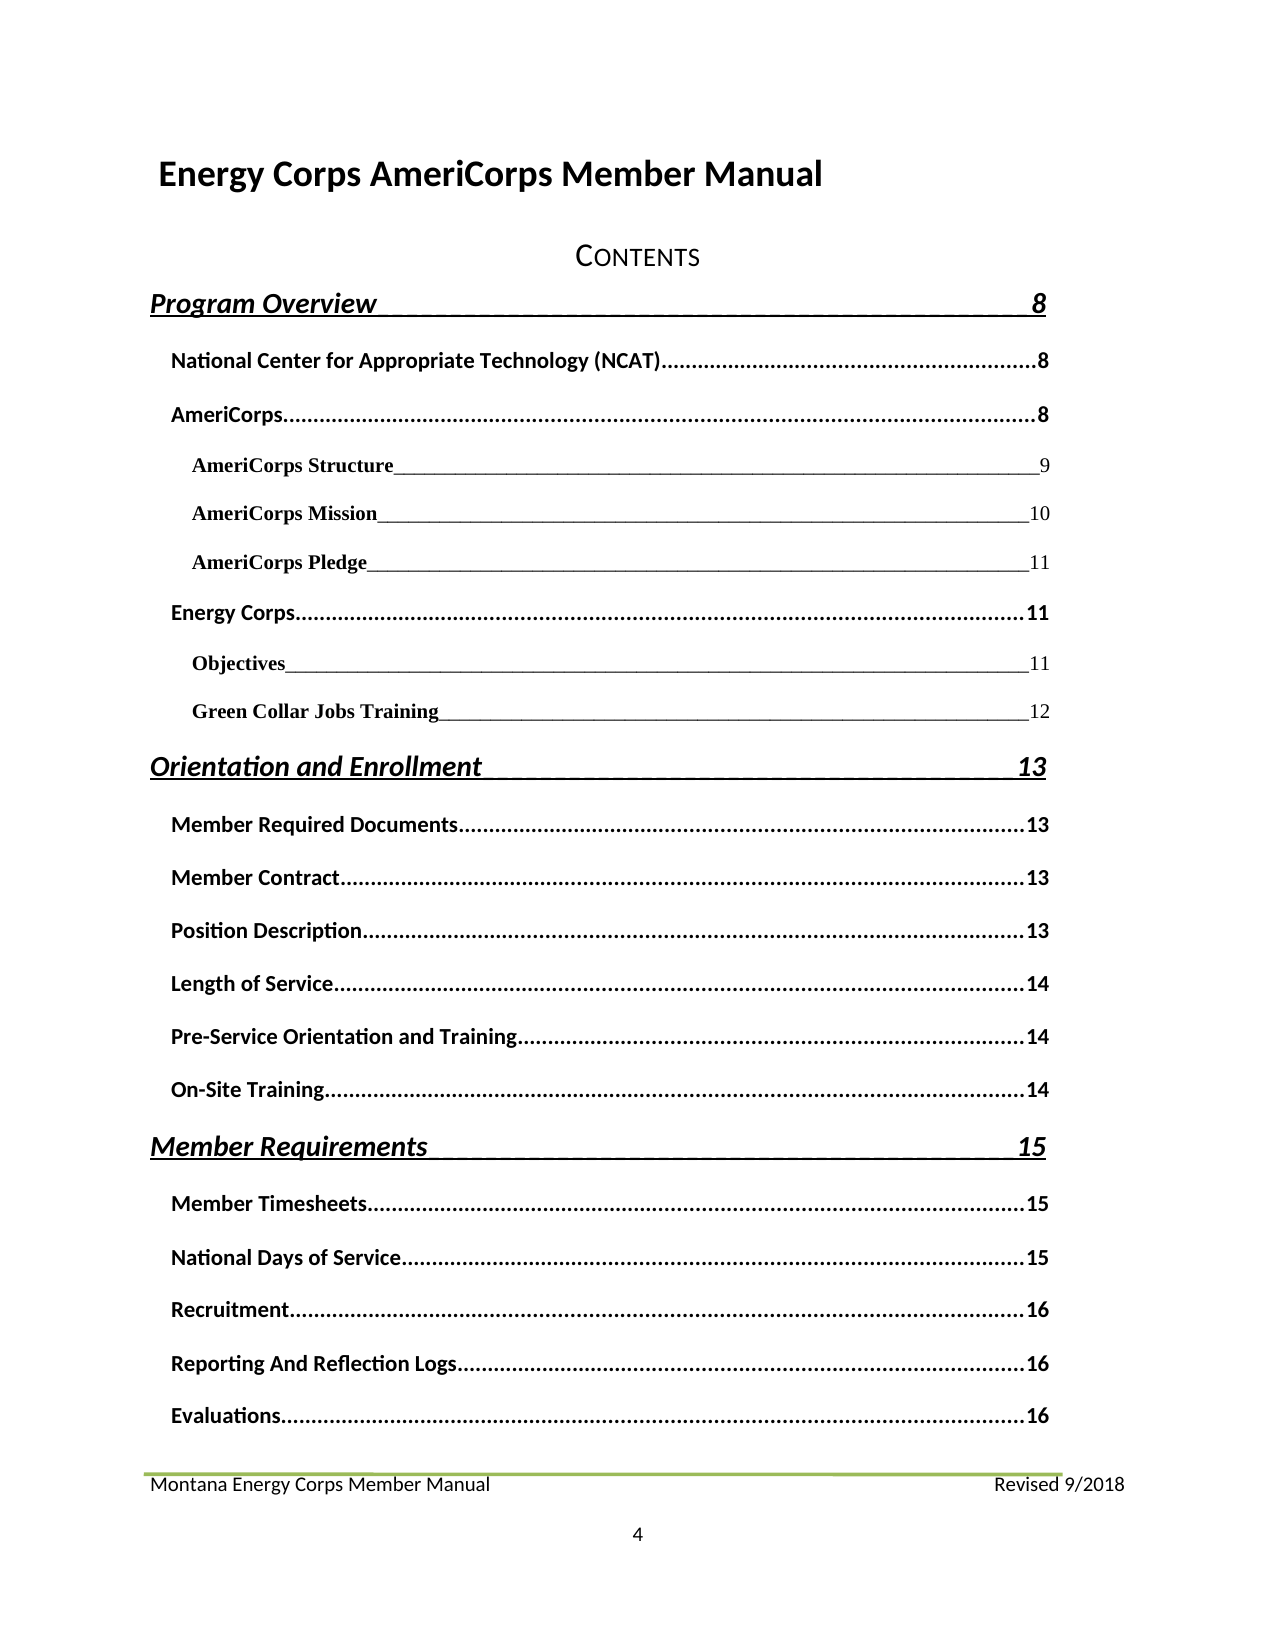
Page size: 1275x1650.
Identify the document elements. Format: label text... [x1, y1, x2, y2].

text Pre-Service Orientation and Training 14 [171, 1022, 1125, 1050]
text Objectives 11 [192, 651, 1125, 675]
subtitle Contents [150, 234, 1125, 275]
text National Days of Service 15 [171, 1243, 1125, 1271]
text Member Required Documents 13 [171, 810, 1125, 838]
text Reporting And Reflection Logs 16 [171, 1349, 1125, 1377]
text Orientation and Enrollment 13 [150, 748, 1125, 783]
text Member Contract 13 [171, 863, 1125, 891]
text On-Site Training 14 [171, 1075, 1125, 1103]
text Evaluations 16 [171, 1402, 1125, 1430]
text National Center for Appropriate Technology (NCAT) 8 [171, 347, 1125, 375]
text Program Overview 8 [150, 285, 1125, 321]
text AmeriCorps Mission 10 [192, 501, 1125, 525]
text Recruitment 16 [171, 1296, 1125, 1324]
text (406)533-6651 Energy Corps AmeriCorps Member Manual [150, 150, 1125, 196]
text Energy Corps 11 [171, 598, 1125, 626]
text AmeriCorps 8 [171, 400, 1125, 428]
text AmeriCorps Structure 9 [192, 453, 1125, 477]
text AmeriCorps Pledge 11 [192, 549, 1125, 574]
text Length of Service 14 [171, 969, 1125, 997]
text Member Timesheets 15 [171, 1189, 1125, 1218]
text Position Description 13 [171, 916, 1125, 944]
text Member Requirements 15 [150, 1128, 1125, 1163]
text Green Collar Jobs Training 12 [192, 699, 1125, 723]
